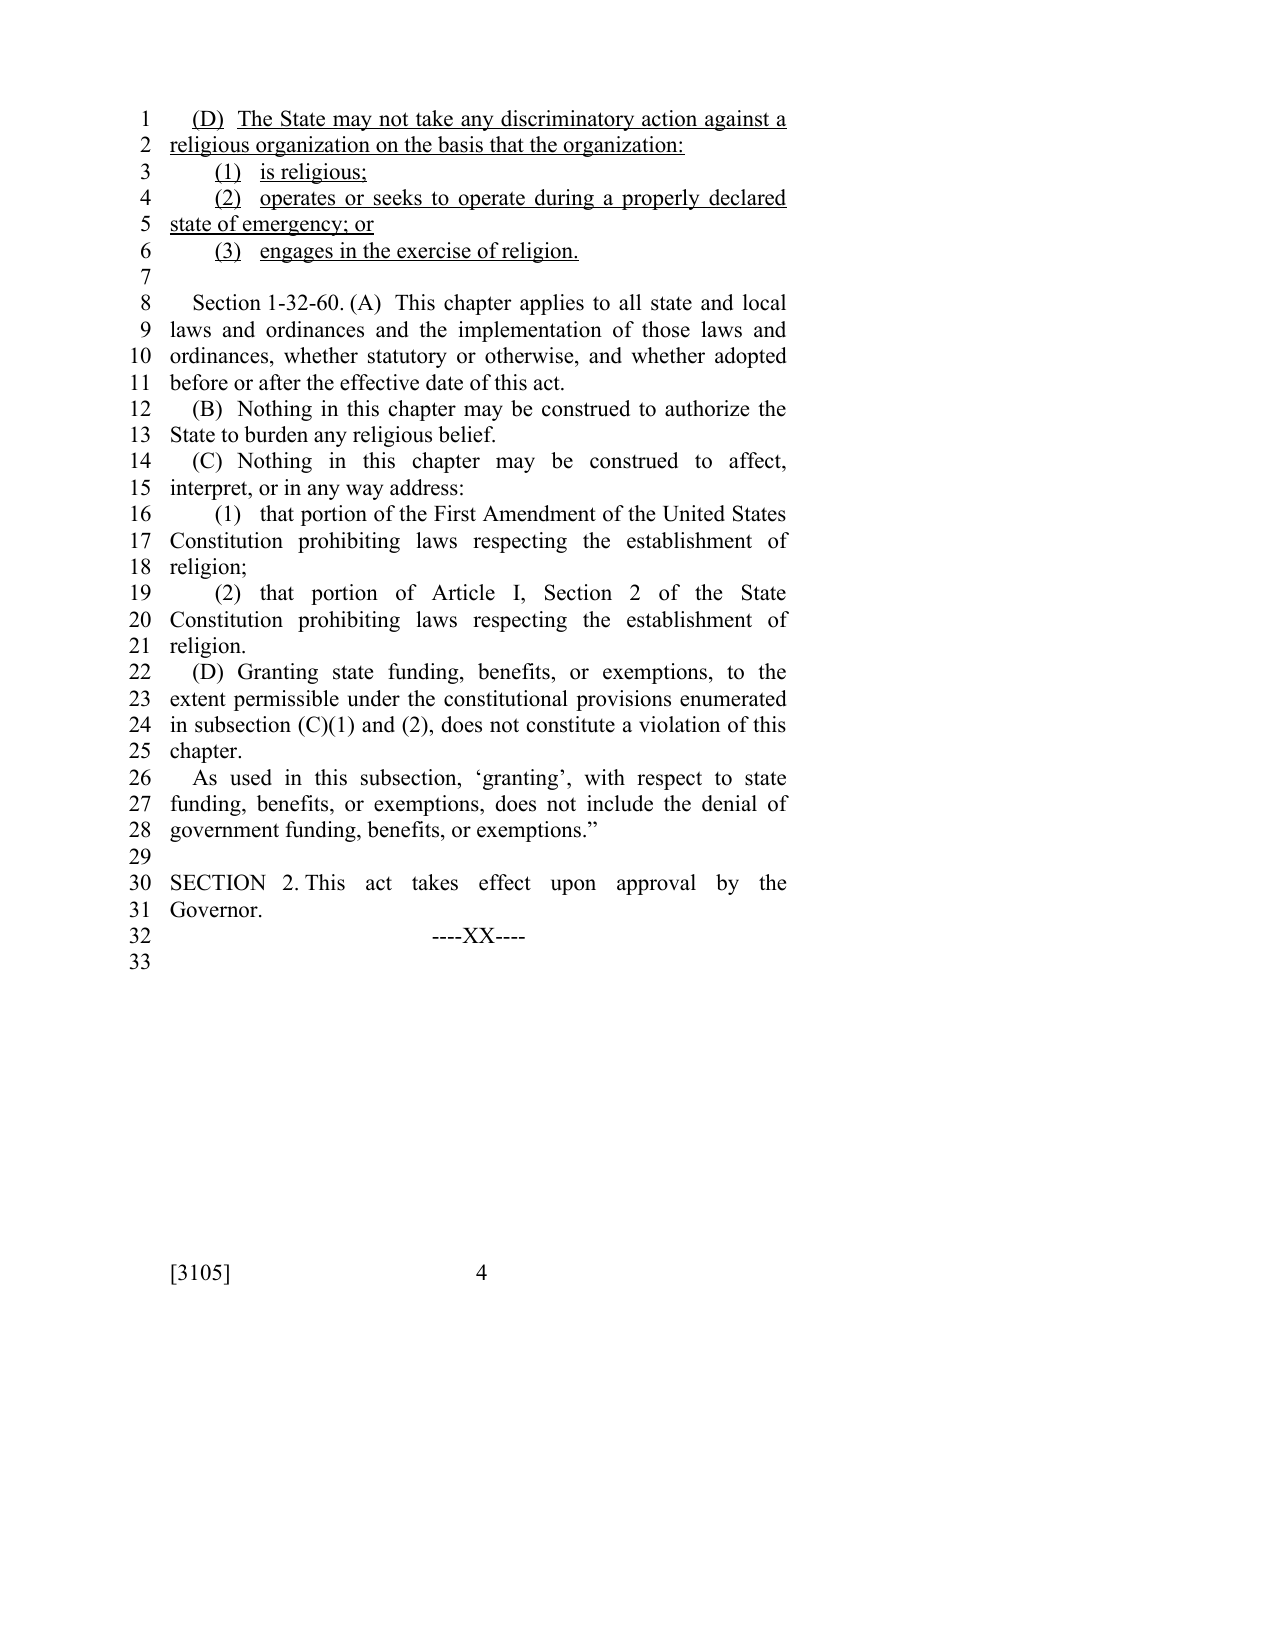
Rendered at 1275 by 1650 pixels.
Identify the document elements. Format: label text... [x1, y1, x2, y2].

text (D) The State may not take any discriminatory action against a religious organization on the basis that the organization: [169, 105, 787, 158]
text (C) Nothing in this chapter may be construed to affect, interpret, or in any way address: [169, 448, 787, 500]
text SECTION 2. This act takes effect upon approval by the Governor. [169, 843, 787, 922]
text (B) Nothing in this chapter may be construed to authorize the State to burden any religious belief. [169, 395, 787, 448]
text Section 1-32-60. (A) This chapter applies to all state and local laws and ordinances and the implementation of those laws and ordinances, whether statutory or otherwise, and whether adopted before or after the effective date of this act. [169, 289, 787, 395]
text (3) engages in the exercise of religion. [169, 237, 787, 263]
text (1) that portion of the First Amendment of the United States Constitution prohibiting laws respecting the establishment of religion; [169, 500, 787, 579]
text As used in this subsection, ‘granting’, with respect to state funding, benefits, or exemptions, does not include the denial of government funding, benefits, or exemptions.” [169, 764, 787, 843]
text (1) is religious; [169, 158, 787, 184]
text (2) operates or seeks to operate during a properly declared state of emergency; or [169, 184, 787, 237]
text (D) Granting state funding, benefits, or exemptions, to the extent permissible under the constitutional provisions enumerated in subsection (C)(1) and (2), does not constitute a violation of this chapter. [169, 658, 787, 764]
text (2) that portion of Article I, Section 2 of the State Constitution prohibiting laws respecting the establishment of religion. [169, 579, 787, 658]
text ----XX---- [169, 922, 787, 948]
